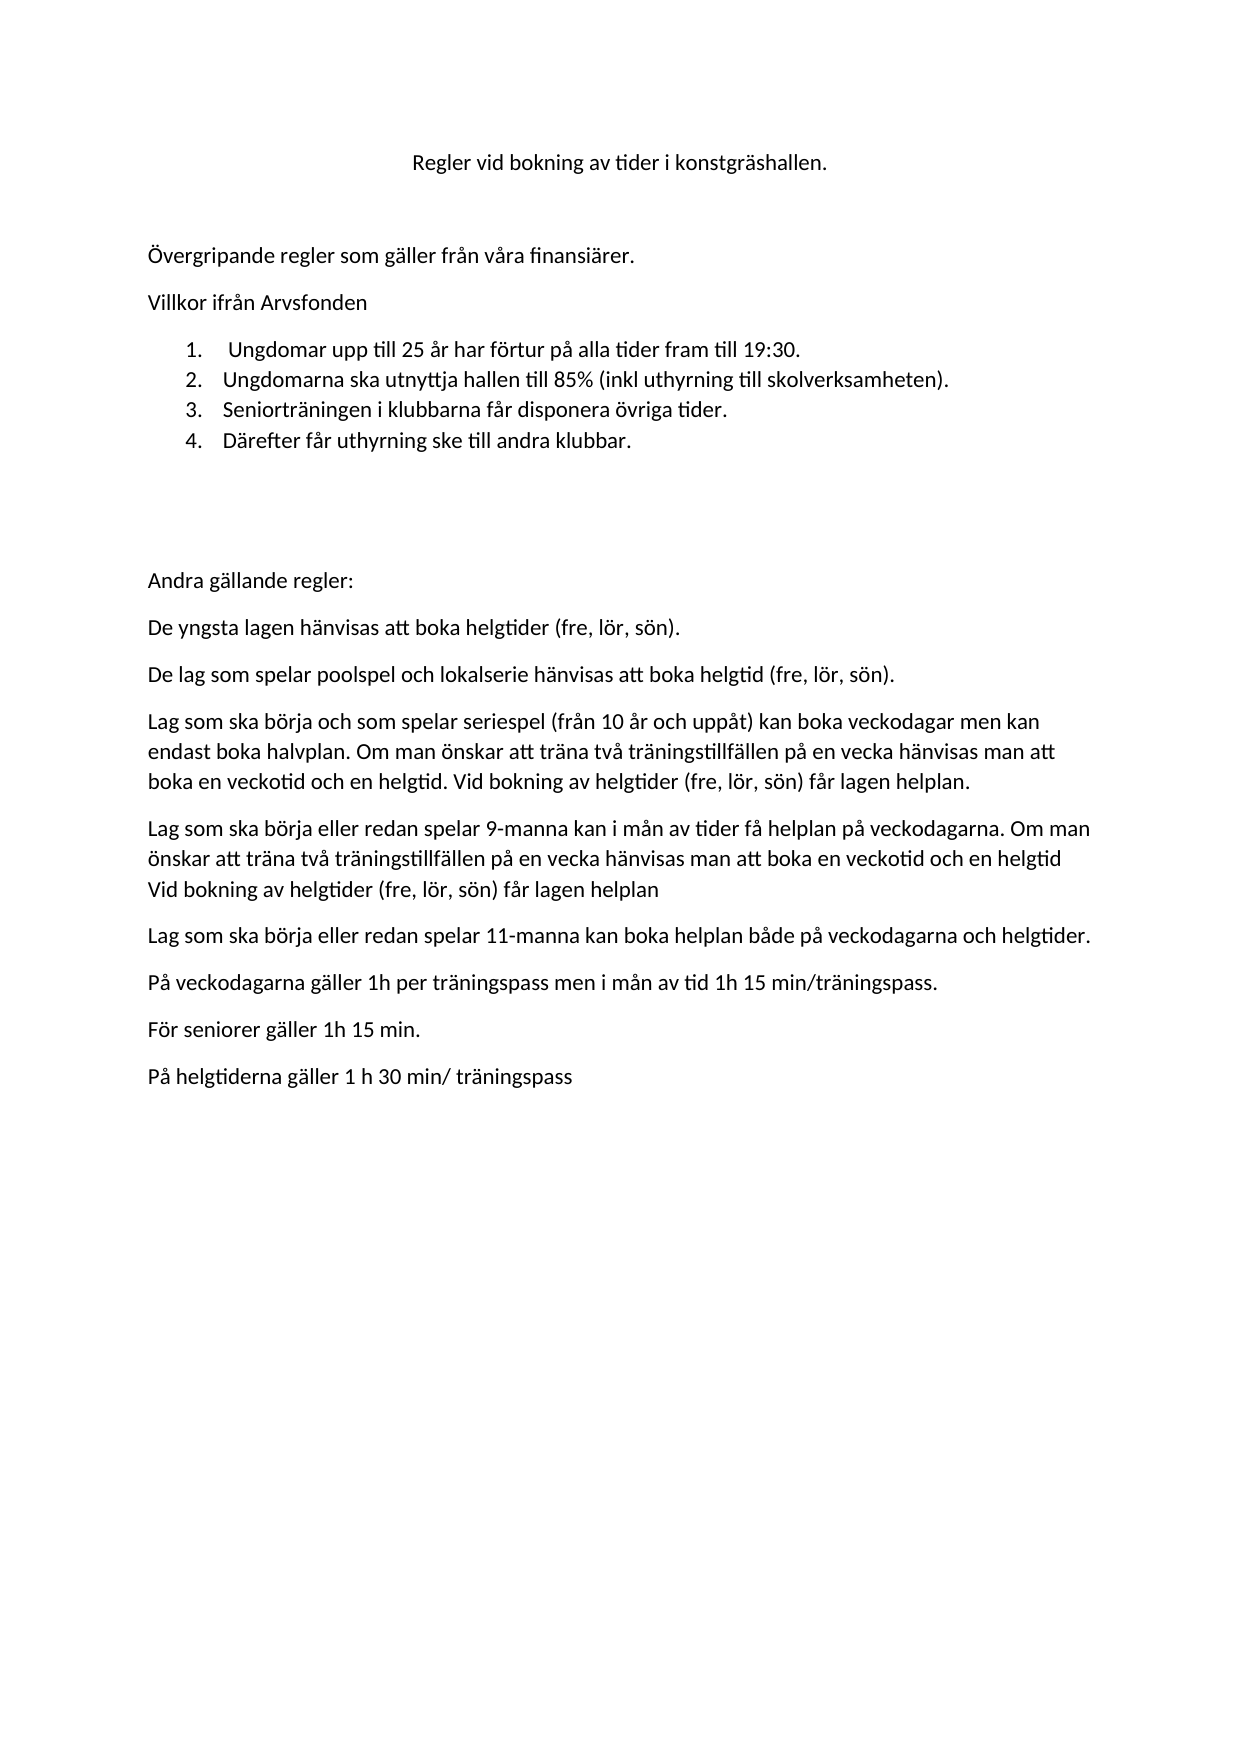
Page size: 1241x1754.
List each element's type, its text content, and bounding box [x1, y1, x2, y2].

list Seniorträningen i klubbarna får disponera övriga tider. [185, 396, 1093, 423]
list Ungdomar upp till 25 år har förtur på alla tider fram till 19:30. [185, 335, 1093, 363]
text Regler vid bokning av tider i konstgräshallen. [148, 148, 1093, 176]
list Därefter får uthyrning ske till andra klubbar. [185, 426, 1093, 454]
text Villkor ifrån Arvsfonden [148, 288, 1093, 316]
text De yngsta lagen hänvisas att boka helgtider (fre, lör, sön). [148, 613, 1093, 641]
list Ungdomarna ska utnyttja hallen till 85% (inkl uthyrning till skolverksamheten). [185, 365, 1093, 393]
text De lag som spelar poolspel och lokalserie hänvisas att boka helgtid (fre, lör, sön). [148, 660, 1093, 688]
text På veckodagarna gäller 1h per träningspass men i mån av tid 1h 15 min/träningspass. [148, 968, 1093, 996]
text Lag som ska börja och som spelar seriespel (från 10 år och uppåt) kan boka veckodagar men kan endast boka halvplan. Om man önskar att träna två träningstillfällen på en vecka hänvisas man att boka en veckotid och en helgtid. Vid bokning av helgtider (fre, lör, sön) får lagen helplan. [148, 707, 1093, 795]
text Andra gällande regler: [148, 566, 1093, 594]
text Övergripande regler som gäller från våra finansiärer. [148, 241, 1093, 269]
text Lag som ska börja eller redan spelar 9-manna kan i mån av tider få helplan på veckodagarna. Om man önskar att träna två träningstillfällen på en vecka hänvisas man att boka en veckotid och en helgtid Vid bokning av helgtider (fre, lör, sön) får lagen helplan [148, 814, 1093, 903]
text Lag som ska börja eller redan spelar 11-manna kan boka helplan både på veckodagarna och helgtider. [148, 922, 1093, 949]
text På helgtiderna gäller 1 h 30 min/ träningspass [148, 1062, 1093, 1090]
text För seniorer gäller 1h 15 min. [148, 1015, 1093, 1043]
